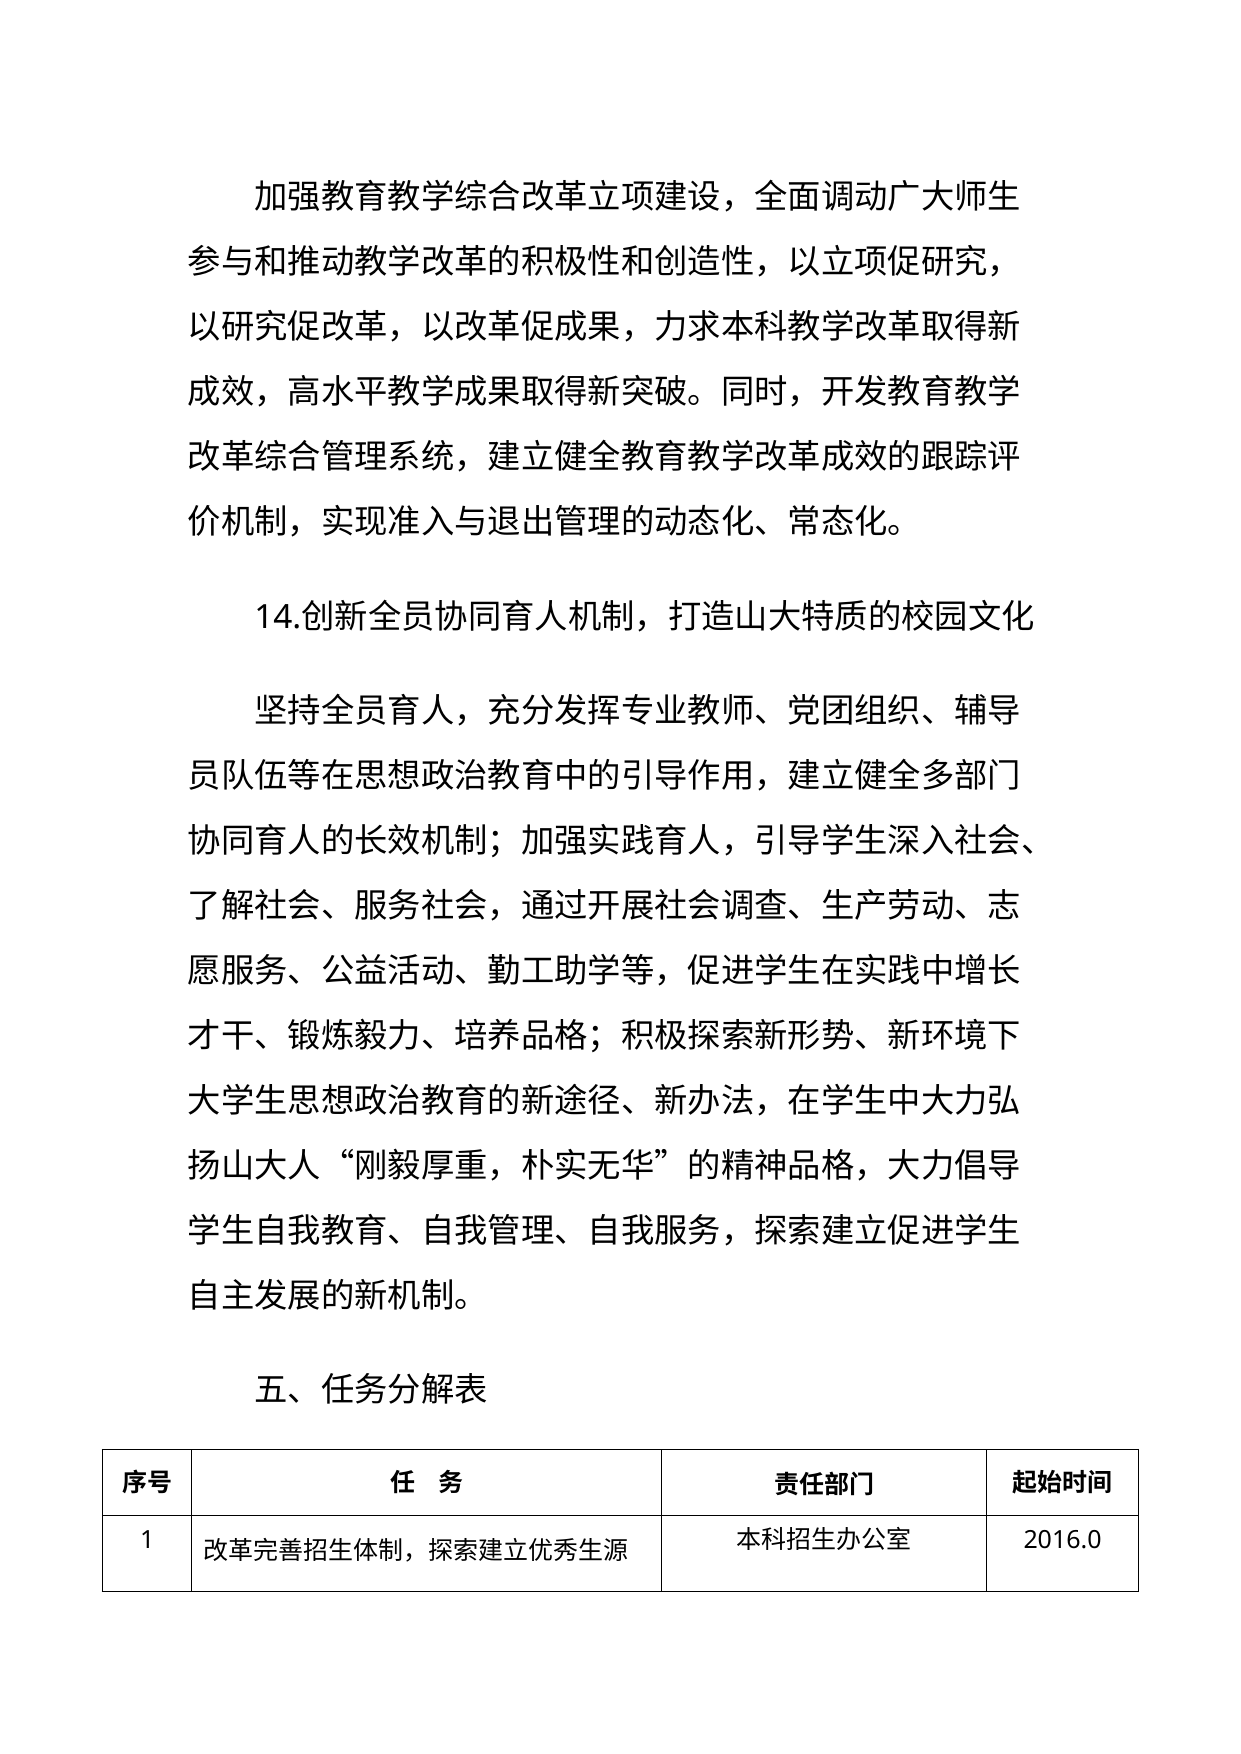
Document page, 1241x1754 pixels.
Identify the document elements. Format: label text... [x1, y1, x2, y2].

text 五、任务分解表 [187, 1354, 1053, 1419]
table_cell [192, 1516, 661, 1591]
table_header 责任部门 [662, 1450, 986, 1515]
table_header 起始时间 [987, 1450, 1138, 1515]
table_cell 本科招生办公室 本科生院 [662, 1516, 986, 1591]
table_cell 1 [103, 1516, 191, 1591]
text 14.创新全员协同育人机制，打造山大特质的校园文化 [187, 581, 1053, 646]
table_cell 2016.09∽2017.12 [987, 1516, 1138, 1591]
text 坚持全员育人，充分发挥专业教师、党团组织、辅导员队伍等在思想政治教育中的引导作用，建立健全多部门协同育人的长效机制；加强实践育人，引导学生深入社会、了解社会、服务社会，通过开展社会调查、生产劳动、志愿服务、公益活动、勤工助学等，促进学生在实践中增长才干、锻炼毅力、培养品格；积极探索新形势、新环境下大学生思想政治教育的新途径、新办法，在学生中大力弘扬山大人“刚毅厚重，朴实无华”的精神品格，大力倡导学生自我教育、自我管理、自我服务，探索建立促进学生自主发展的新机制。 [187, 675, 1053, 1325]
text 加强教育教学综合改革立项建设，全面调动广大师生参与和推动教学改革的积极性和创造性，以立项促研究，以研究促改革，以改革促成果，力求本科教学改革取得新成效，高水平教学成果取得新突破。同时，开发教育教学改革综合管理系统，建立健全教育教学改革成效的跟踪评价机制，实现准入与退出管理的动态化、常态化。 [187, 162, 1053, 552]
table_header 任 务 [192, 1450, 661, 1515]
table_header 序号 [103, 1450, 191, 1515]
